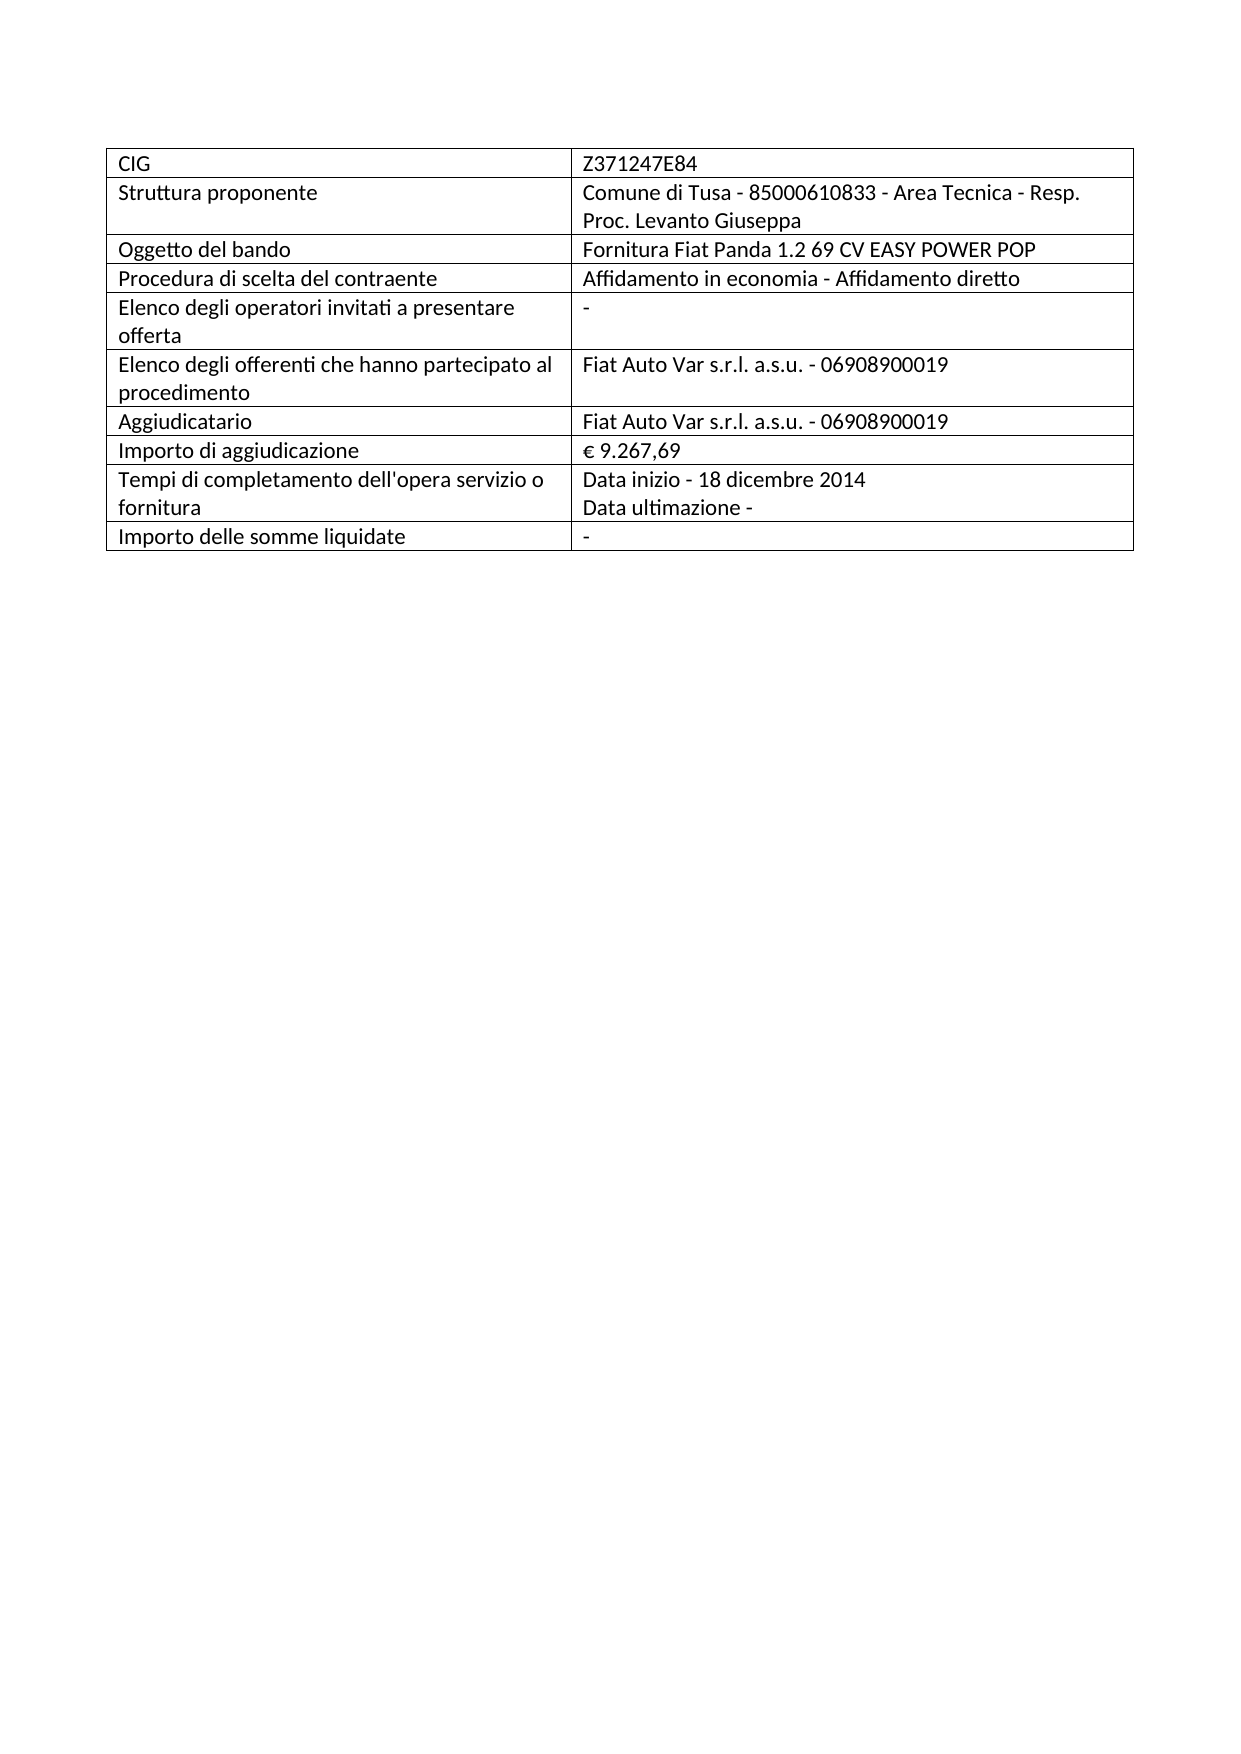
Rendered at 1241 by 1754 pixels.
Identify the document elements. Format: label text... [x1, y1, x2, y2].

table_cell Fiat Auto Var s.r.l. a.s.u. - 06908900019 [572, 407, 1133, 435]
table_cell - [572, 522, 1133, 550]
table_cell Struttura proponente [107, 178, 571, 234]
table_cell Importo di aggiudicazione [107, 436, 571, 464]
table_cell Fiat Auto Var s.r.l. a.s.u. - 06908900019 [572, 350, 1133, 406]
table_cell Fornitura Fiat Panda 1.2 69 CV EASY POWER POP [572, 235, 1133, 263]
table_header CIG [107, 149, 571, 177]
table_cell Affidamento in economia - Affidamento diretto [572, 264, 1133, 292]
table_cell Procedura di scelta del contraente [107, 264, 571, 292]
table_cell Data inizio - 18 dicembre 2014 Data ultimazione - [572, 465, 1133, 521]
table_cell Tempi di completamento dell'opera servizio o fornitura [107, 465, 571, 521]
table_cell Aggiudicatario [107, 407, 571, 435]
table_cell - [572, 293, 1133, 349]
table_cell Comune di Tusa - 85000610833 - Area Tecnica - Resp. Proc. Levanto Giuseppa [572, 178, 1133, 234]
table_cell Elenco degli offerenti che hanno partecipato al procedimento [107, 350, 571, 406]
table_header Z371247E84 [572, 149, 1133, 177]
table_cell € 9.267,69 [572, 436, 1133, 464]
table_cell Elenco degli operatori invitati a presentare offerta [107, 293, 571, 349]
table_cell Oggetto del bando [107, 235, 571, 263]
table_cell Importo delle somme liquidate [107, 522, 571, 550]
